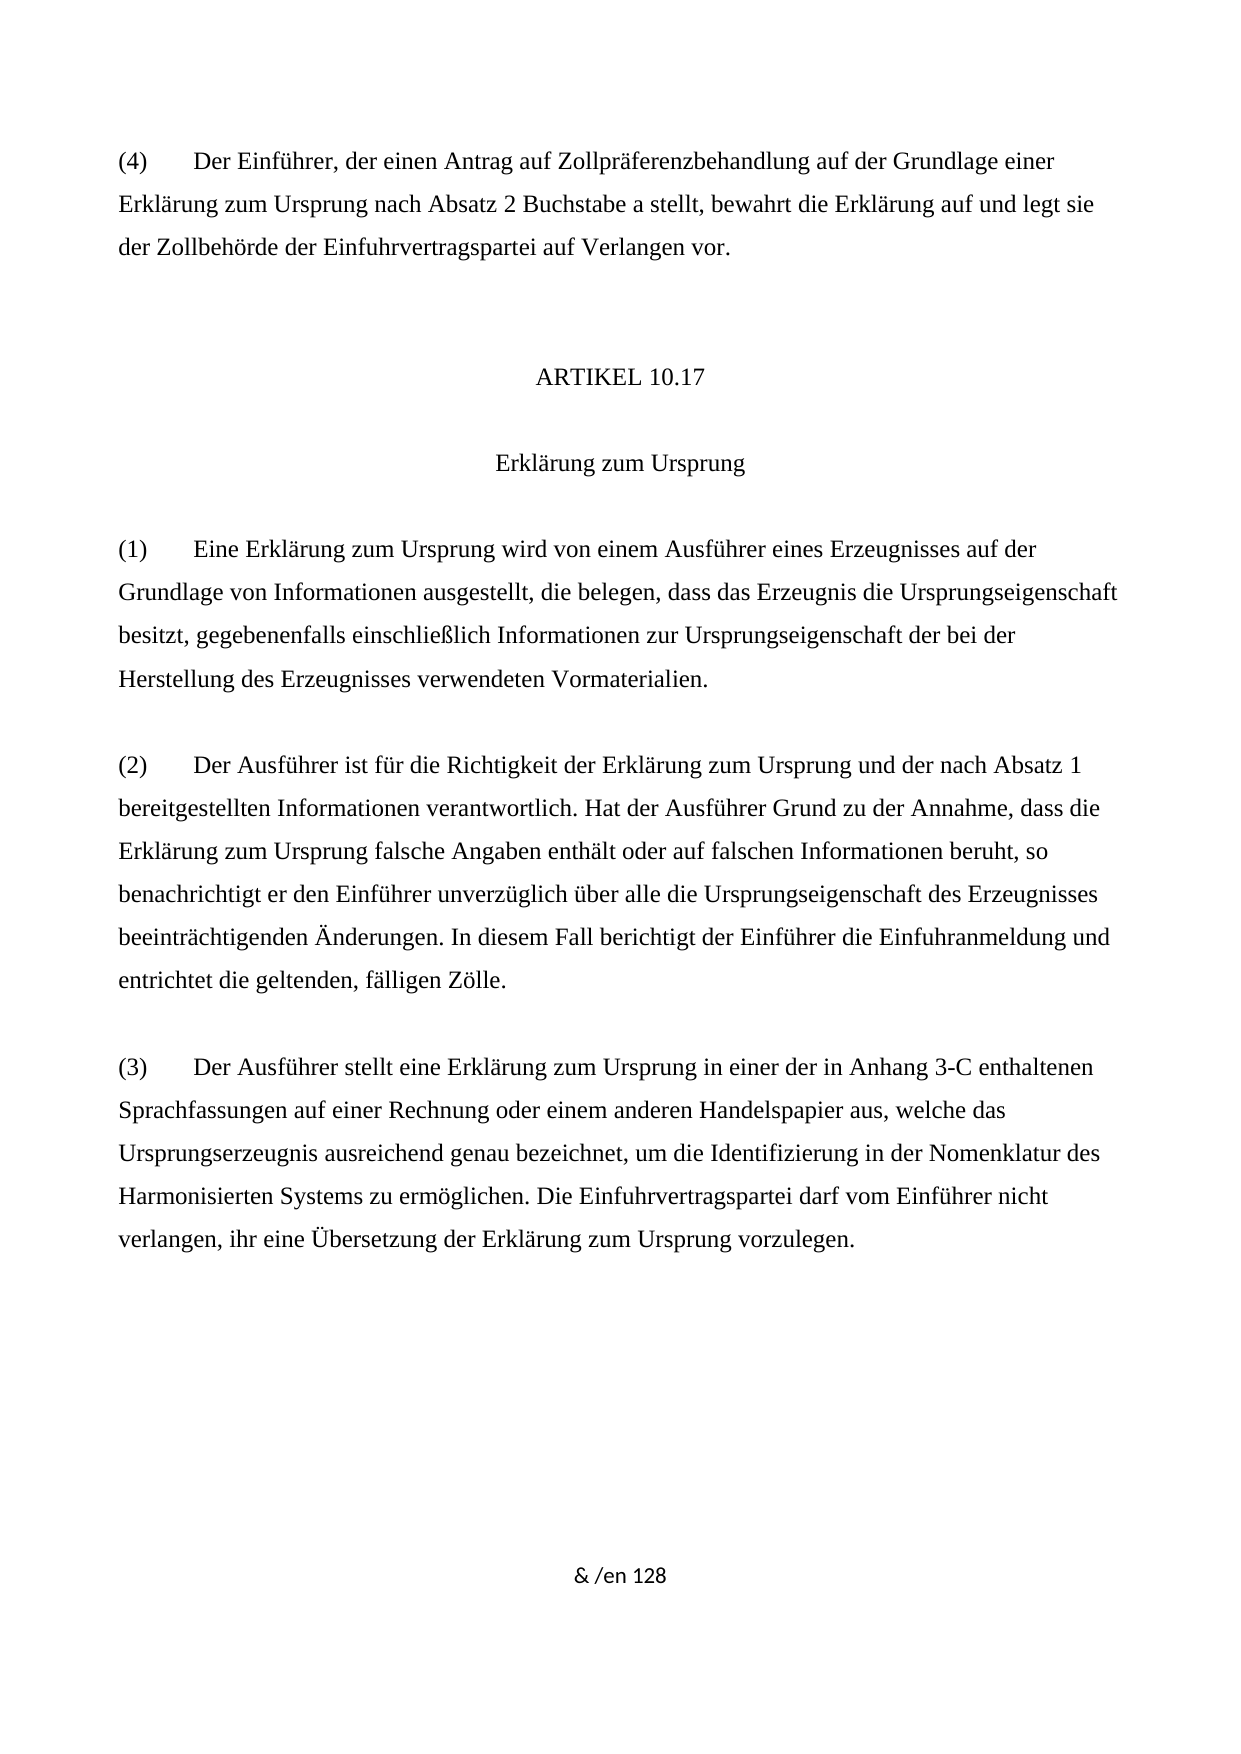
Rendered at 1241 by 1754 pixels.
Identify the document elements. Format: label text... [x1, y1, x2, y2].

text Erklärung zum Ursprung [118, 448, 1122, 477]
text (1) Eine Erklärung zum Ursprung wird von einem Ausführer eines Erzeugnisses auf der Grundlage von Informationen ausgestellt, die belegen, dass das Erzeugnis die Ursprungseigenschaft besitzt, gegebenenfalls einschließlich Informationen zur Ursprungseigenschaft der bei der Herstellung des Erzeugnisses verwendeten Vormaterialien. [118, 534, 1122, 692]
text (4) Der Einführer, der einen Antrag auf Zollpräferenzbehandlung auf der Grundlage einer Erklärung zum Ursprung nach Absatz 2 Buchstabe a stellt, bewahrt die Erklärung auf und legt sie der Zollbehörde der Einfuhrvertragspartei auf Verlangen vor. [118, 146, 1122, 261]
text ARTIKEL 10.17 [118, 362, 1122, 391]
text (2) Der Ausführer ist für die Richtigkeit der Erklärung zum Ursprung und der nach Absatz 1 bereitgestellten Informationen verantwortlich. Hat der Ausführer Grund zu der Annahme, dass die Erklärung zum Ursprung falsche Angaben enthält oder auf falschen Informationen beruht, so benachrichtigt er den Einführer unverzüglich über alle die Ursprungseigenschaft des Erzeugnisses beeinträchtigenden Änderungen. In diesem Fall berichtigt der Einführer die Einfuhranmeldung und entrichtet die geltenden, fälligen Zölle. [118, 750, 1122, 994]
text (3) Der Ausführer stellt eine Erklärung zum Ursprung in einer der in Anhang 3-C enthaltenen Sprachfassungen auf einer Rechnung oder einem anderen Handelspapier aus, welche das Ursprungserzeugnis ausreichend genau bezeichnet, um die Identifizierung in der Nomenklatur des Harmonisierten Systems zu ermöglichen. Die Einfuhrvertragspartei darf vom Einführer nicht verlangen, ihr eine Übersetzung der Erklärung zum Ursprung vorzulegen. [118, 1052, 1122, 1253]
